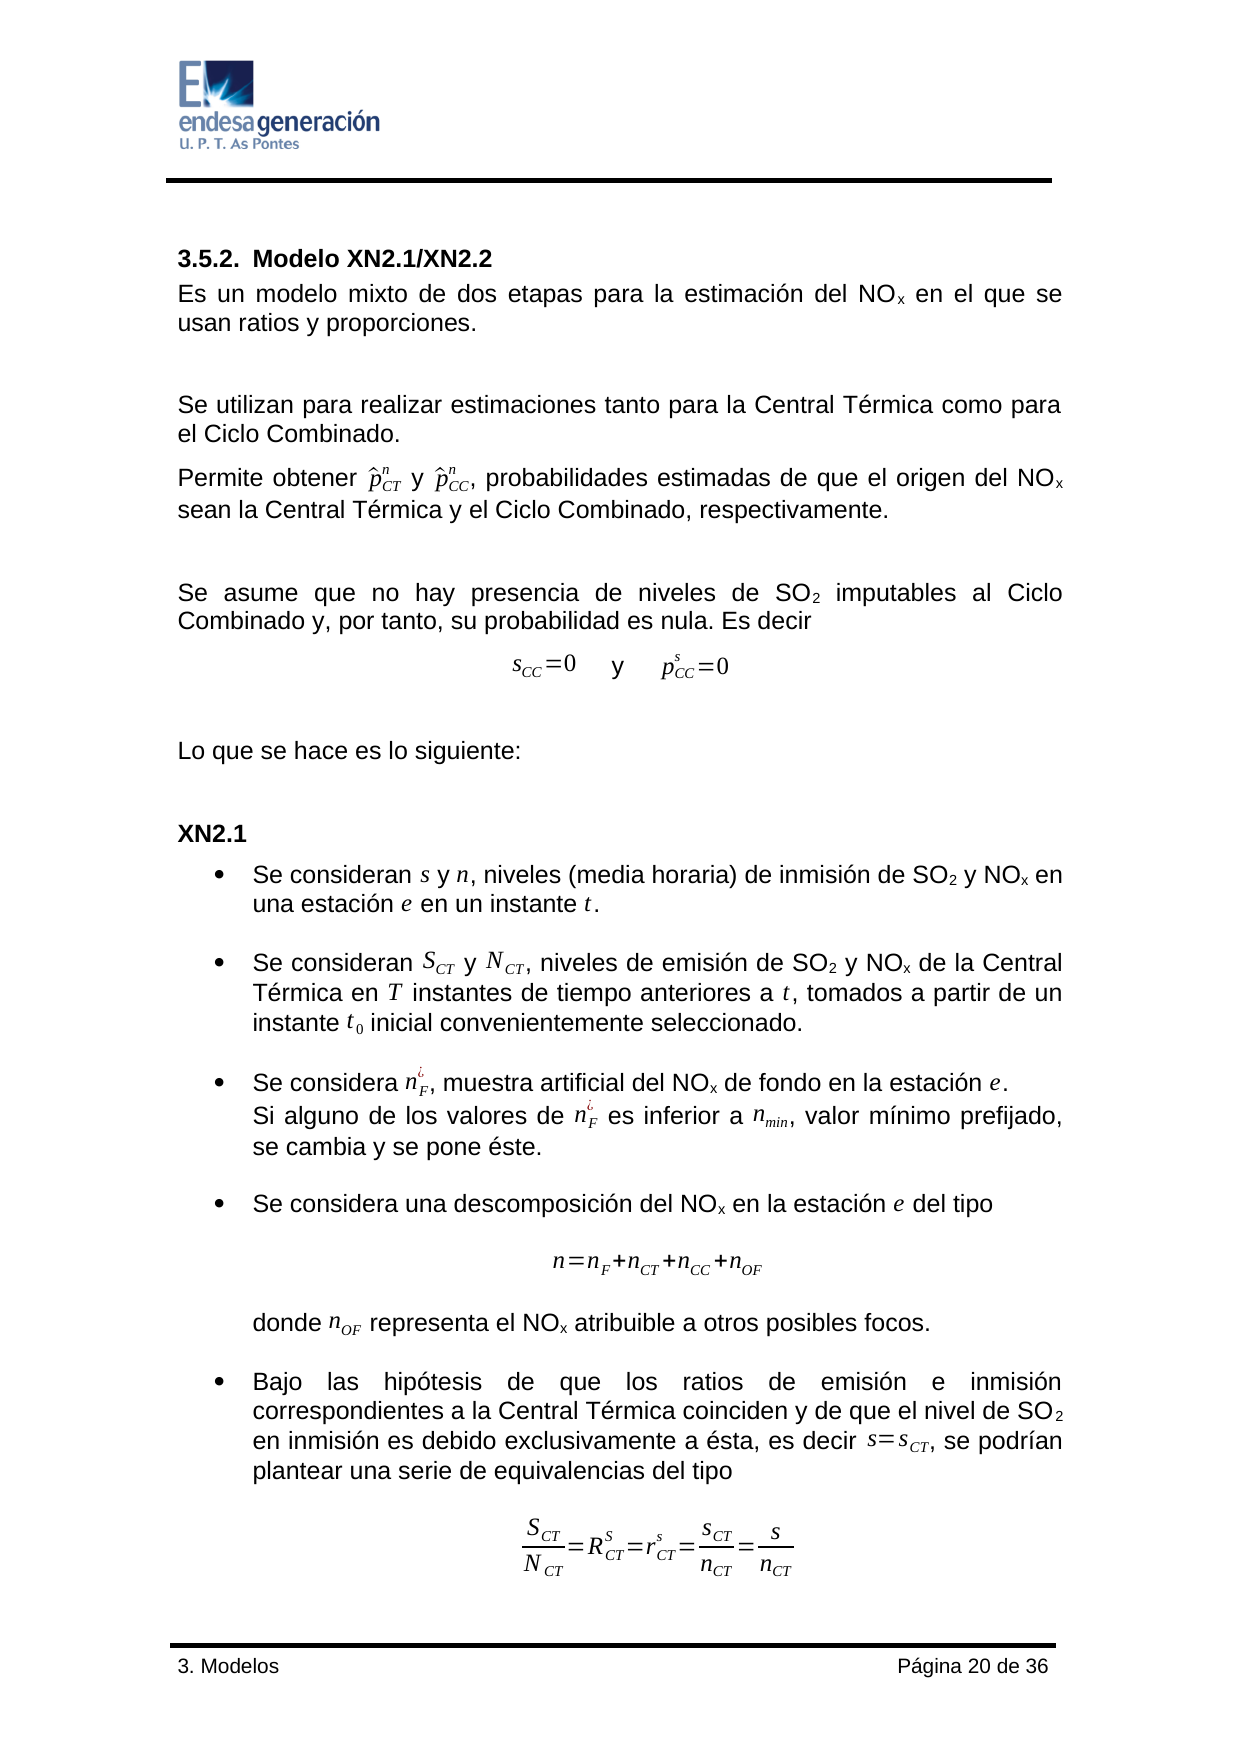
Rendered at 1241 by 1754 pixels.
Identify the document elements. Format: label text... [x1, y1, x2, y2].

list Se consideran y , niveles de emisión de SO2 y NOx de la Central Térmica en instantes de tiempo anteriores a , tomados a partir de un instante inicial convenientemente seleccionado. [215, 946, 1063, 1038]
list Bajo las hipótesis de que los ratios de emisión e inmisión correspondientes a la Central Térmica coinciden y de que el nivel de SO2 en inmisión es debido exclusivamente a ésta, es decir , se podrían plantear una serie de equivalencias del tipo [215, 1367, 1063, 1485]
text Lo que se hace es lo siguiente: [177, 736, 1063, 765]
list Se considera , muestra artificial del NOx de fondo en la estación . [215, 1067, 1063, 1099]
text y [177, 648, 1063, 682]
list Si alguno de los valores de es inferior a , valor mínimo prefijado, se cambia y se pone éste. [252, 1099, 1063, 1161]
subtitle Modelo XN2.1/XN2.2 [177, 244, 1063, 273]
text Se utilizan para realizar estimaciones tanto para la Central Térmica como para el Ciclo Combinado. [177, 390, 1063, 448]
text Es un modelo mixto de dos etapas para la estimación del NOx en el que se usan ratios y proporciones. [177, 279, 1063, 336]
text Se asume que no hay presencia de niveles de SO2 imputables al Ciclo Combinado y, por tanto, su probabilidad es nula. Es decir [177, 578, 1063, 635]
picture [177, 59, 381, 153]
list Se consideran y , niveles (media horaria) de inmisión de SO2 y NOx en una estación en un instante . [215, 860, 1063, 918]
text Permite obtener y , probabilidades estimadas de que el origen del NOx sean la Central Térmica y el Ciclo Combinado, respectivamente. [177, 460, 1063, 524]
text XN2.1 [177, 819, 1063, 847]
list donde representa el NOx atribuible a otros posibles focos. [252, 1307, 1063, 1338]
list Se considera una descomposición del NOx en la estación del tipo [215, 1189, 1063, 1218]
